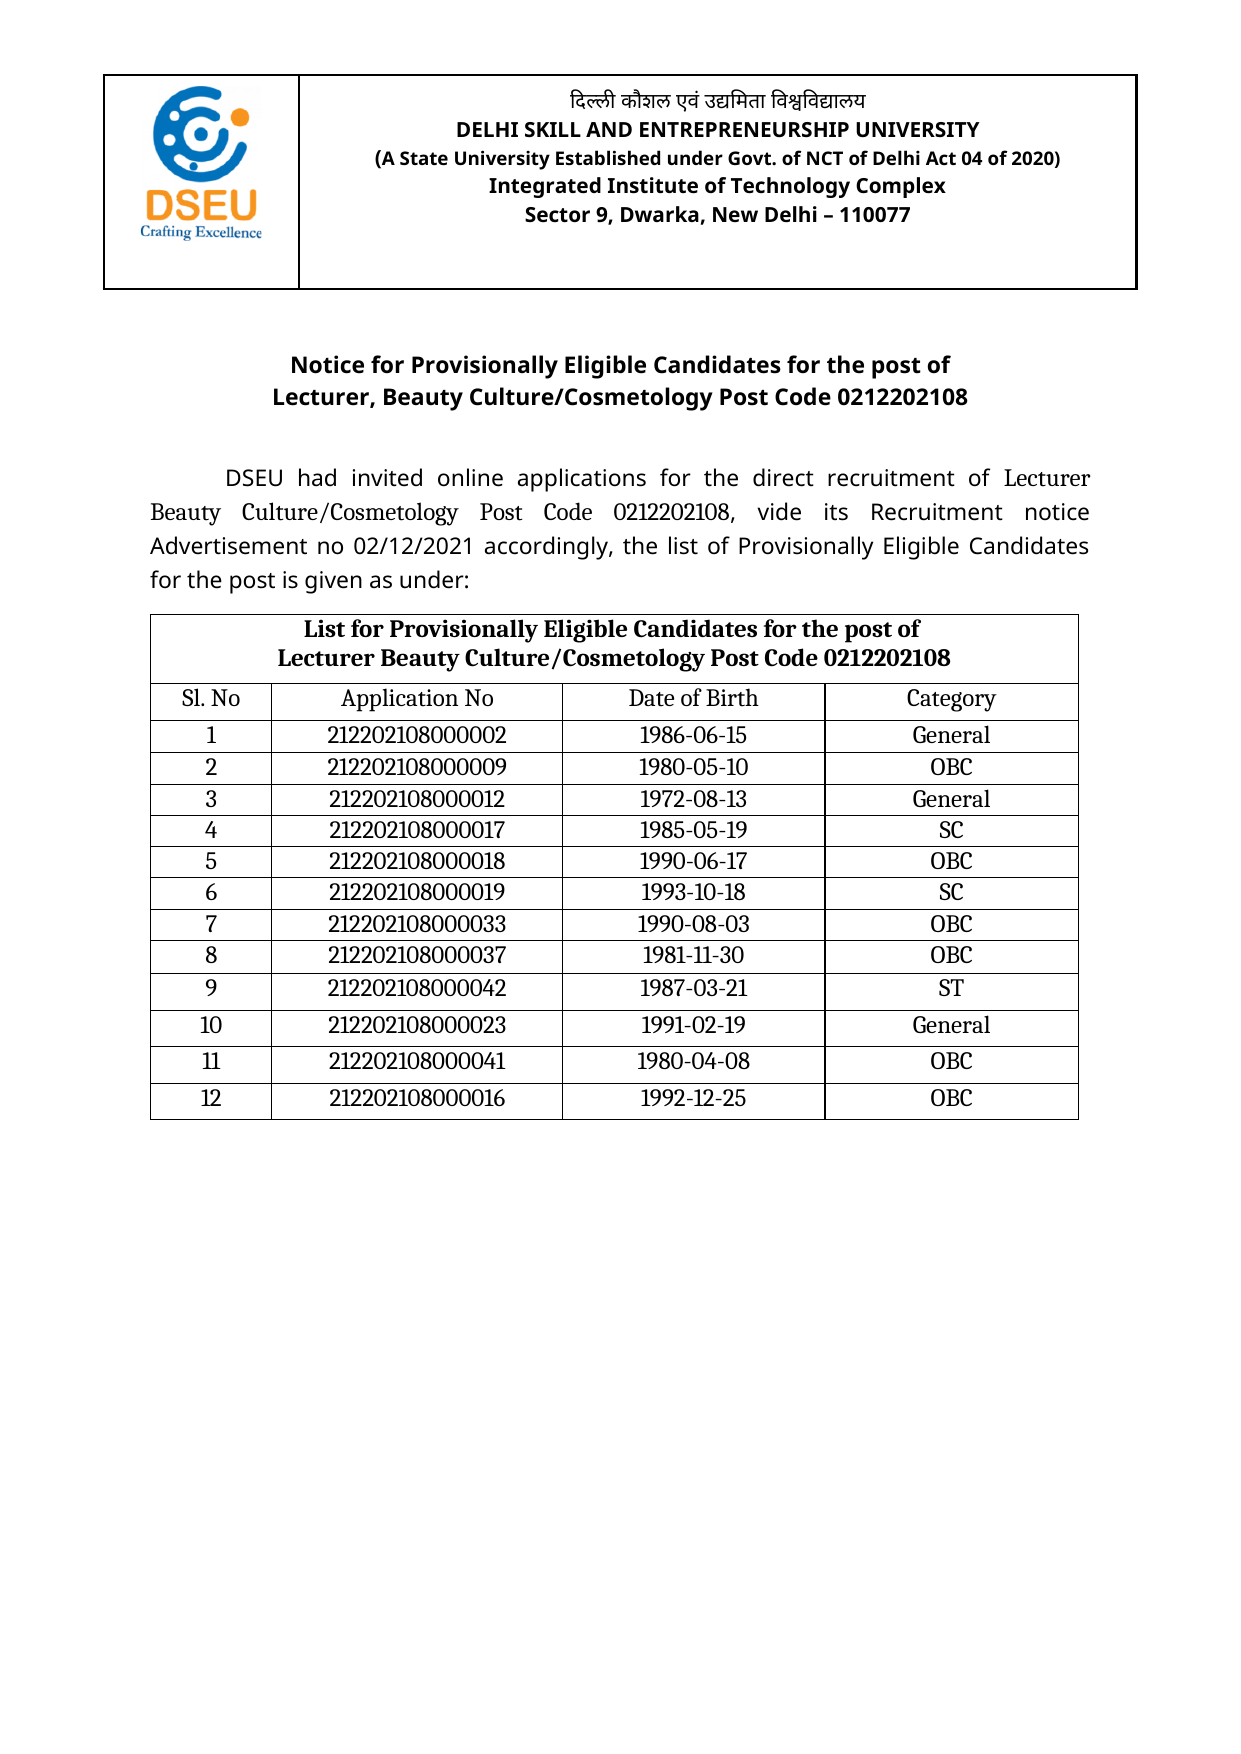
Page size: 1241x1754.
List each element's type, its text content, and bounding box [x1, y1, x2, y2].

table_cell 1981-11-30 [563, 941, 824, 973]
table_cell 212202108000037 [272, 941, 562, 973]
table_cell 212202108000002 [272, 721, 562, 752]
table_cell 1986-06-15 [563, 721, 824, 752]
table_cell 212202108000033 [272, 910, 562, 940]
table_cell 1 [151, 721, 271, 752]
table_cell 212202108000041 [272, 1047, 562, 1083]
table_cell 4 [151, 816, 271, 846]
table_cell Application No [272, 684, 562, 720]
table_cell Date of Birth [563, 684, 824, 720]
table_cell Category [826, 684, 1078, 720]
table_cell 212202108000019 [272, 878, 562, 908]
picture [140, 86, 262, 241]
table_cell 212202108000018 [272, 847, 562, 877]
table_cell ST [826, 974, 1078, 1010]
text DSEU had invited online applications for the direct recruitment of Lecturer Beauty Culture/Cosmetology Post Code 0212202108, vide its Recruitment notice Advertisement no 02/12/2021 accordingly, the list of Provisionally Eligible Candidates for the post is given as under: [150, 462, 1090, 595]
table_cell OBC [826, 1047, 1078, 1083]
table_cell OBC [826, 910, 1078, 940]
table_cell 7 [151, 910, 271, 940]
table_cell 212202108000009 [272, 753, 562, 783]
table_cell 1990-06-17 [563, 847, 824, 877]
table_cell OBC [826, 1084, 1078, 1119]
table_cell General [826, 1011, 1078, 1046]
table_cell 9 [151, 974, 271, 1010]
table_cell 12 [151, 1084, 271, 1119]
table_cell 212202108000017 [272, 816, 562, 846]
table_cell 3 [151, 785, 271, 815]
table_cell SC [826, 878, 1078, 908]
table_cell General [826, 785, 1078, 815]
table_cell 6 [151, 878, 271, 908]
table_cell 212202108000042 [272, 974, 562, 1010]
table_cell OBC [826, 941, 1078, 973]
table_cell 1985-05-19 [563, 816, 824, 846]
table_cell 1980-05-10 [563, 753, 824, 783]
table_cell 8 [151, 941, 271, 973]
table_cell 1987-03-21 [563, 974, 824, 1010]
table_cell OBC [826, 753, 1078, 783]
table_cell 1990-08-03 [563, 910, 824, 940]
table_cell SC [826, 816, 1078, 846]
table_cell 11 [151, 1047, 271, 1083]
table_cell 1972-08-13 [563, 785, 824, 815]
table_cell General [826, 721, 1078, 752]
table_cell OBC [826, 847, 1078, 877]
text Notice for Provisionally Eligible Candidates for the post of [150, 349, 1090, 381]
table_cell 5 [151, 847, 271, 877]
table_cell 212202108000023 [272, 1011, 562, 1046]
table_cell 1980-04-08 [563, 1047, 824, 1083]
table_cell Sl. No [151, 684, 271, 720]
table_cell 212202108000012 [272, 785, 562, 815]
table_cell 1993-10-18 [563, 878, 824, 908]
table_cell 212202108000016 [272, 1084, 562, 1119]
table_header List for Provisionally Eligible Candidates for the post of Lecturer Beauty Culture/Cosmetology Post Code 0212202108 [151, 615, 1078, 683]
table_cell 1991-02-19 [563, 1011, 824, 1046]
table_cell 2 [151, 753, 271, 783]
table_cell 1992-12-25 [563, 1084, 824, 1119]
table_cell 10 [151, 1011, 271, 1046]
text Lecturer, Beauty Culture/Cosmetology Post Code 0212202108 [150, 381, 1090, 412]
